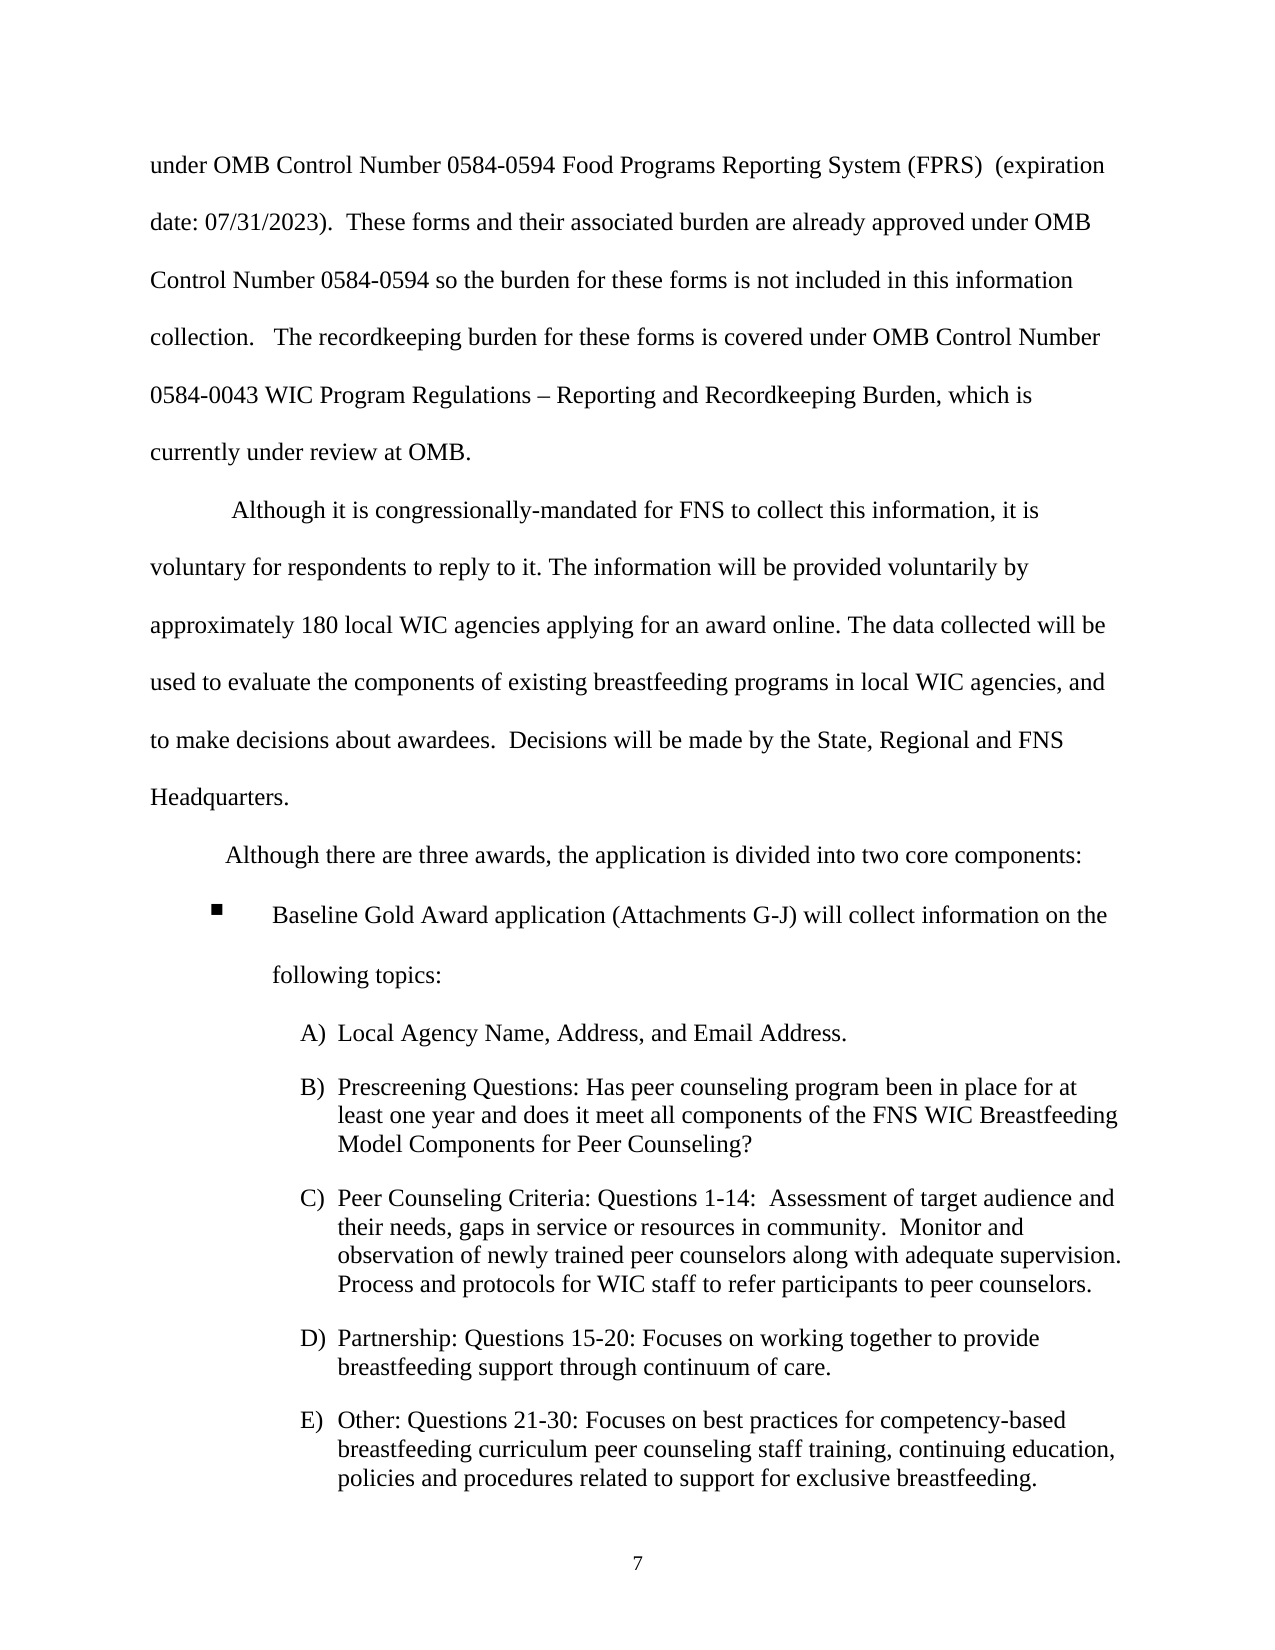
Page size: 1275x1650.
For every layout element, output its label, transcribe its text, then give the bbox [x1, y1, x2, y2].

list Local Agency Name, Address, and Email Address. [300, 1018, 1125, 1047]
text Although it is congressionally-mandated for FNS to collect this information, it is voluntary for respondents to reply to it. The information will be provided voluntarily by approximately 180 local WIC agencies applying for an award online. The data collected will be used to evaluate the components of existing breastfeeding programs in local WIC agencies, and to make decisions about awardees. Decisions will be made by the State, Regional and FNS Headquarters. [150, 495, 1125, 811]
list Baseline Gold Award application (Attachments G-J) will collect information on the following topics: [208, 897, 1125, 989]
text Although there are three awards, the application is divided into two core components: [150, 840, 1125, 869]
list Peer Counseling Criteria: Questions 1-14: Assessment of target audience and their needs, gaps in service or resources in community. Monitor and observation of newly trained peer counselors along with adequate supervision. Process and protocols for WIC staff to refer participants to peer counselors. [300, 1183, 1125, 1298]
list Prescreening Questions: Has peer counseling program been in place for at least one year and does it meet all components of the FNS WIC Breastfeeding Model Components for Peer Counseling? [300, 1072, 1125, 1158]
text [150, 150, 1125, 466]
list Other: Questions 21-30: Focuses on best practices for competency-based breastfeeding curriculum peer counseling staff training, continuing education, policies and procedures related to support for exclusive breastfeeding. [300, 1405, 1125, 1492]
list Partnership: Questions 15-20: Focuses on working together to provide breastfeeding support through continuum of care. [300, 1323, 1125, 1380]
